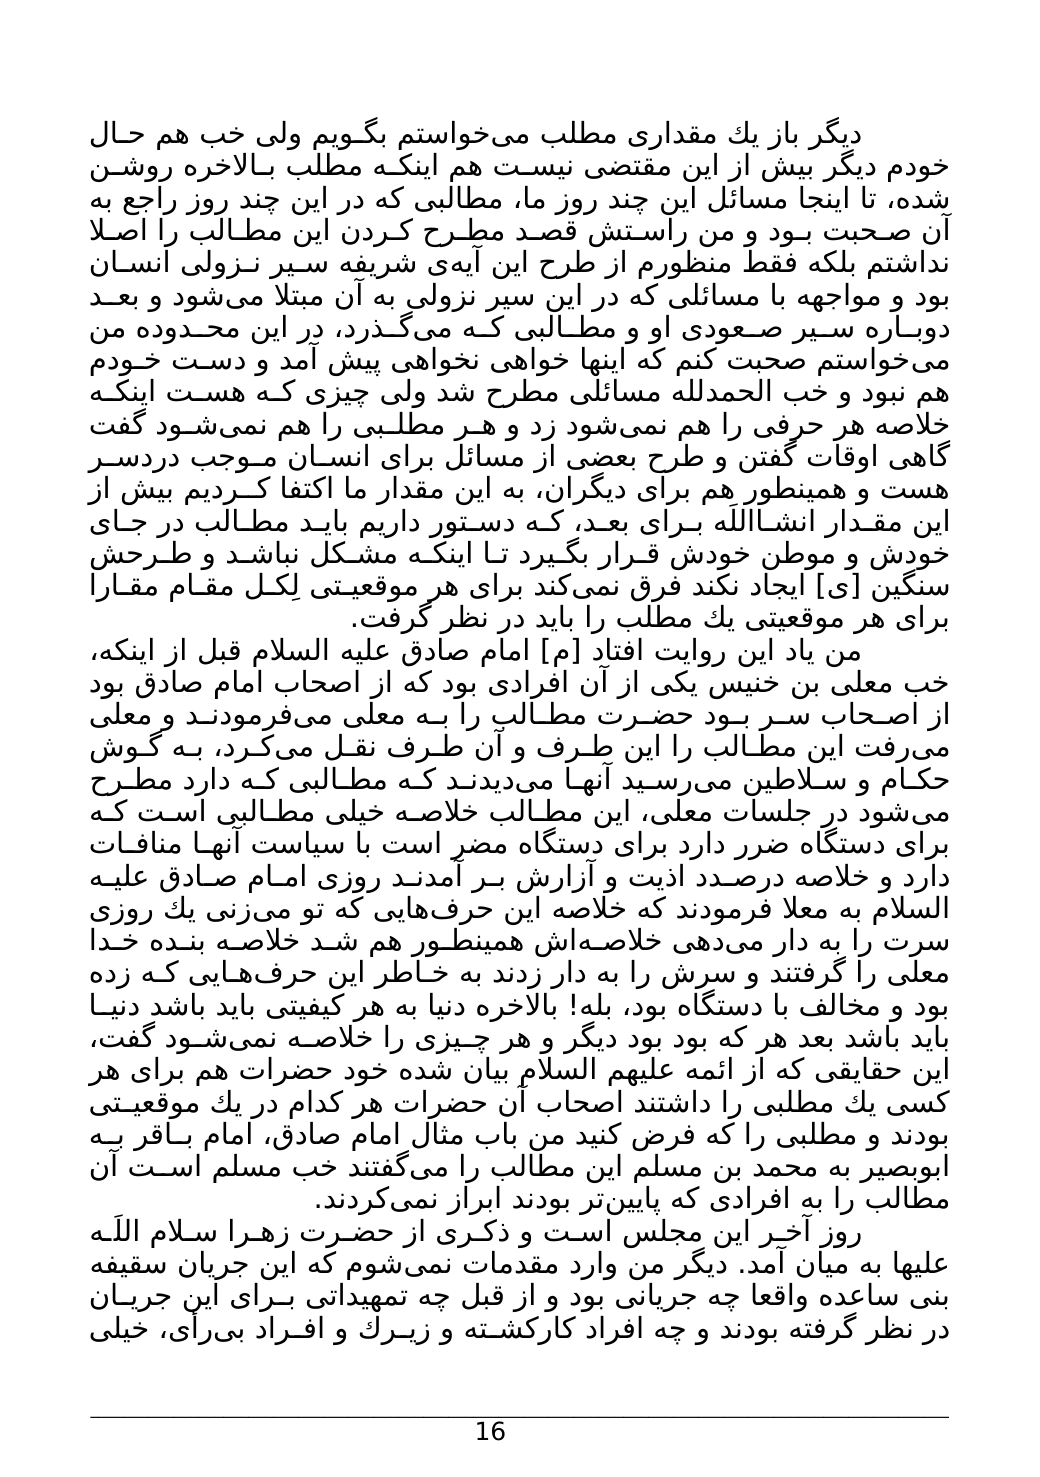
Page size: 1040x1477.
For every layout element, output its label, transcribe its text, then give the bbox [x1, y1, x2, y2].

text من یاد این روایت افتاد [م‌] امام صادق علیه السلام قبل از اینكه، خب معلى بن خنیس یكى از آن افرادى بود كه از اصحاب امام صادق بود از اصحاب سر بود حضرت مطالب را به معلى مى‌فرمودند و معلى مى‌رفت این مطالب را این طرف و آن طرف نقل مى‌كرد، به گوش حكام و سلاطین مى‌رسید آنها مى‌دیدند كه مطالبى كه دارد مطرح مى‌شود در جلسات معلى، این مطالب خلاصه خیلى مطالبى است كه براى دستگاه ضرر دارد براى دستگاه مضر است با سیاست آنها منافات دارد و خلاصه درصدد اذیت و آزارش بر آمدند روزى امام صادق علیه السلام به معلا فرمودند كه خلاصه این حرف‌هایى كه تو مى‌زنى یك روزى سرت را به دار مى‌دهى خلاصه‌اش همینطور هم شد خلاصه بنده خدا معلى را گرفتند و سرش را به دار زدند به خاطر این حرف‌هایى كه زده بود و مخالف با دستگاه بود، بله! بالاخره دنیا به هر كیفیتى باید باشد دنیا باید باشد بعد هر كه بود بود دیگر و هر چیزى را خلاصه نمى‌شود گفت، این حقایقى كه از ائمه علیهم السلام بیان شده خود حضرات هم براى هر كسى یك مطلبى را داشتند اصحاب آن حضرات هر كدام در یك موقعیتى بودند و مطلبى را كه فرض كنید من باب مثال امام صادق، امام باقر به ابوبصیر به محمد بن مسلم این مطالب را مى‌گفتند خب مسلم است آن مطالب را به افرادى كه پایین‌تر بودند ابراز نمى‌كردند. [89, 635, 951, 1216]
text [89, 1216, 951, 1345]
text دیگر باز یك مقدارى مطلب مى‌خواستم بگویم ولى خب هم حال خودم دیگر بیش از این مقتضى نیست هم اینكه مطلب بالاخره روشن شده، تا اینجا مسائل این چند روز ما، مطالبى كه در این چند روز راجع به آن صحبت بود و من راستش قصد مطرح كردن این مطالب را اصلا نداشتم بلكه فقط منظورم از طرح این آیه‌ى شریفه سیر نزولى انسان بود و مواجهه با مسائلى كه در این سیر نزولى به آن مبتلا مى‌شود و بعد دوباره سیر صعودى او و مطالبى كه مى‌گذرد، در این محدوده من مى‌خواستم صحبت كنم كه اینها خواهى نخواهى پیش آمد و دست خودم هم نبود و خب الحمدلله مسائلى مطرح شد ولى چیزى كه هست اینكه خلاصه هر حرفى را هم نمى‌شود زد و هر مطلبى را هم نمى‌شود گفت گاهى اوقات گفتن و طرح بعضى از مسائل براى انسان موجب دردسر هست و همینطور هم براى دیگران، به این مقدار ما اكتفا كردیم بیش از این مقدار انشااللَه براى بعد، كه دستور داریم باید مطالب در جاى خودش و موطن خودش قرار بگیرد تا اینكه مشكل نباشد و طرحش سنگین [ی‌] ایجاد نكند فرق نمى‌كند براى هر موقعیتى لِكل مقام مقارا براى هر موقعیتى یك مطلب را باید در نظر گرفت. [89, 118, 951, 635]
